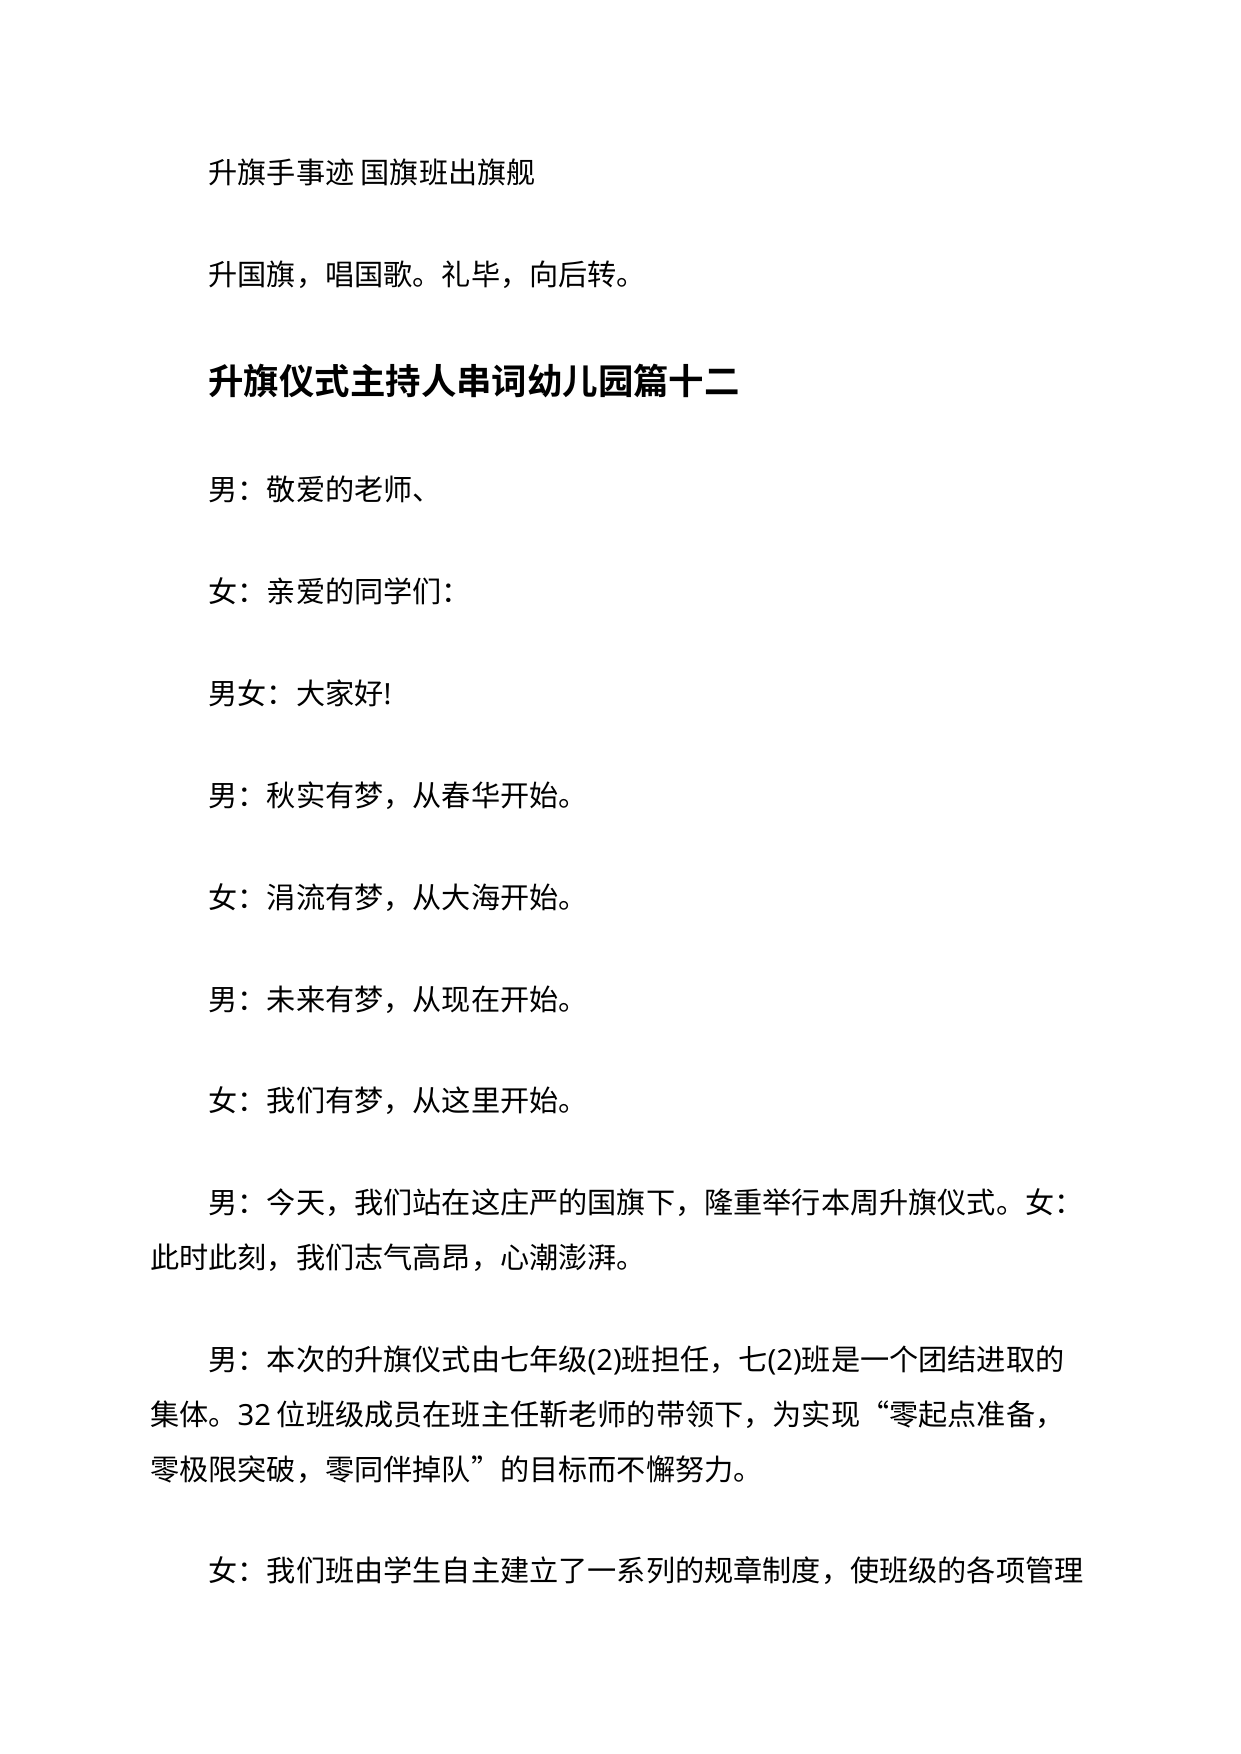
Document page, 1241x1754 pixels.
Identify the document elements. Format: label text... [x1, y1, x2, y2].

text 男：敬爱的老师、 [150, 467, 1090, 509]
text 升旗手事迹 国旗班出旗舰 [150, 150, 1090, 192]
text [150, 1548, 1090, 1590]
text 男女：大家好! [150, 671, 1090, 713]
text 男：未来有梦，从现在开始。 [150, 976, 1090, 1018]
text 男：本次的升旗仪式由七年级(2)班担任，七(2)班是一个团结进取的集体。32位班级成员在班主任靳老师的带领下，为实现“零起点准备，零极限突破，零同伴掉队”的目标而不懈努力。 [150, 1336, 1090, 1488]
text 女：我们有梦，从这里开始。 [150, 1078, 1090, 1120]
text 升旗仪式主持人串词幼儿园篇十二 [150, 353, 1090, 405]
text 男：秋实有梦，从春华开始。 [150, 772, 1090, 815]
text 男：今天，我们站在这庄严的国旗下，隆重举行本周升旗仪式。女：此时此刻，我们志气高昂，心潮澎湃。 [150, 1179, 1090, 1277]
text 女：亲爱的同学们： [150, 569, 1090, 611]
text 女：涓流有梦，从大海开始。 [150, 874, 1090, 917]
text 升国旗，唱国歌。礼毕，向后转。 [150, 252, 1090, 294]
